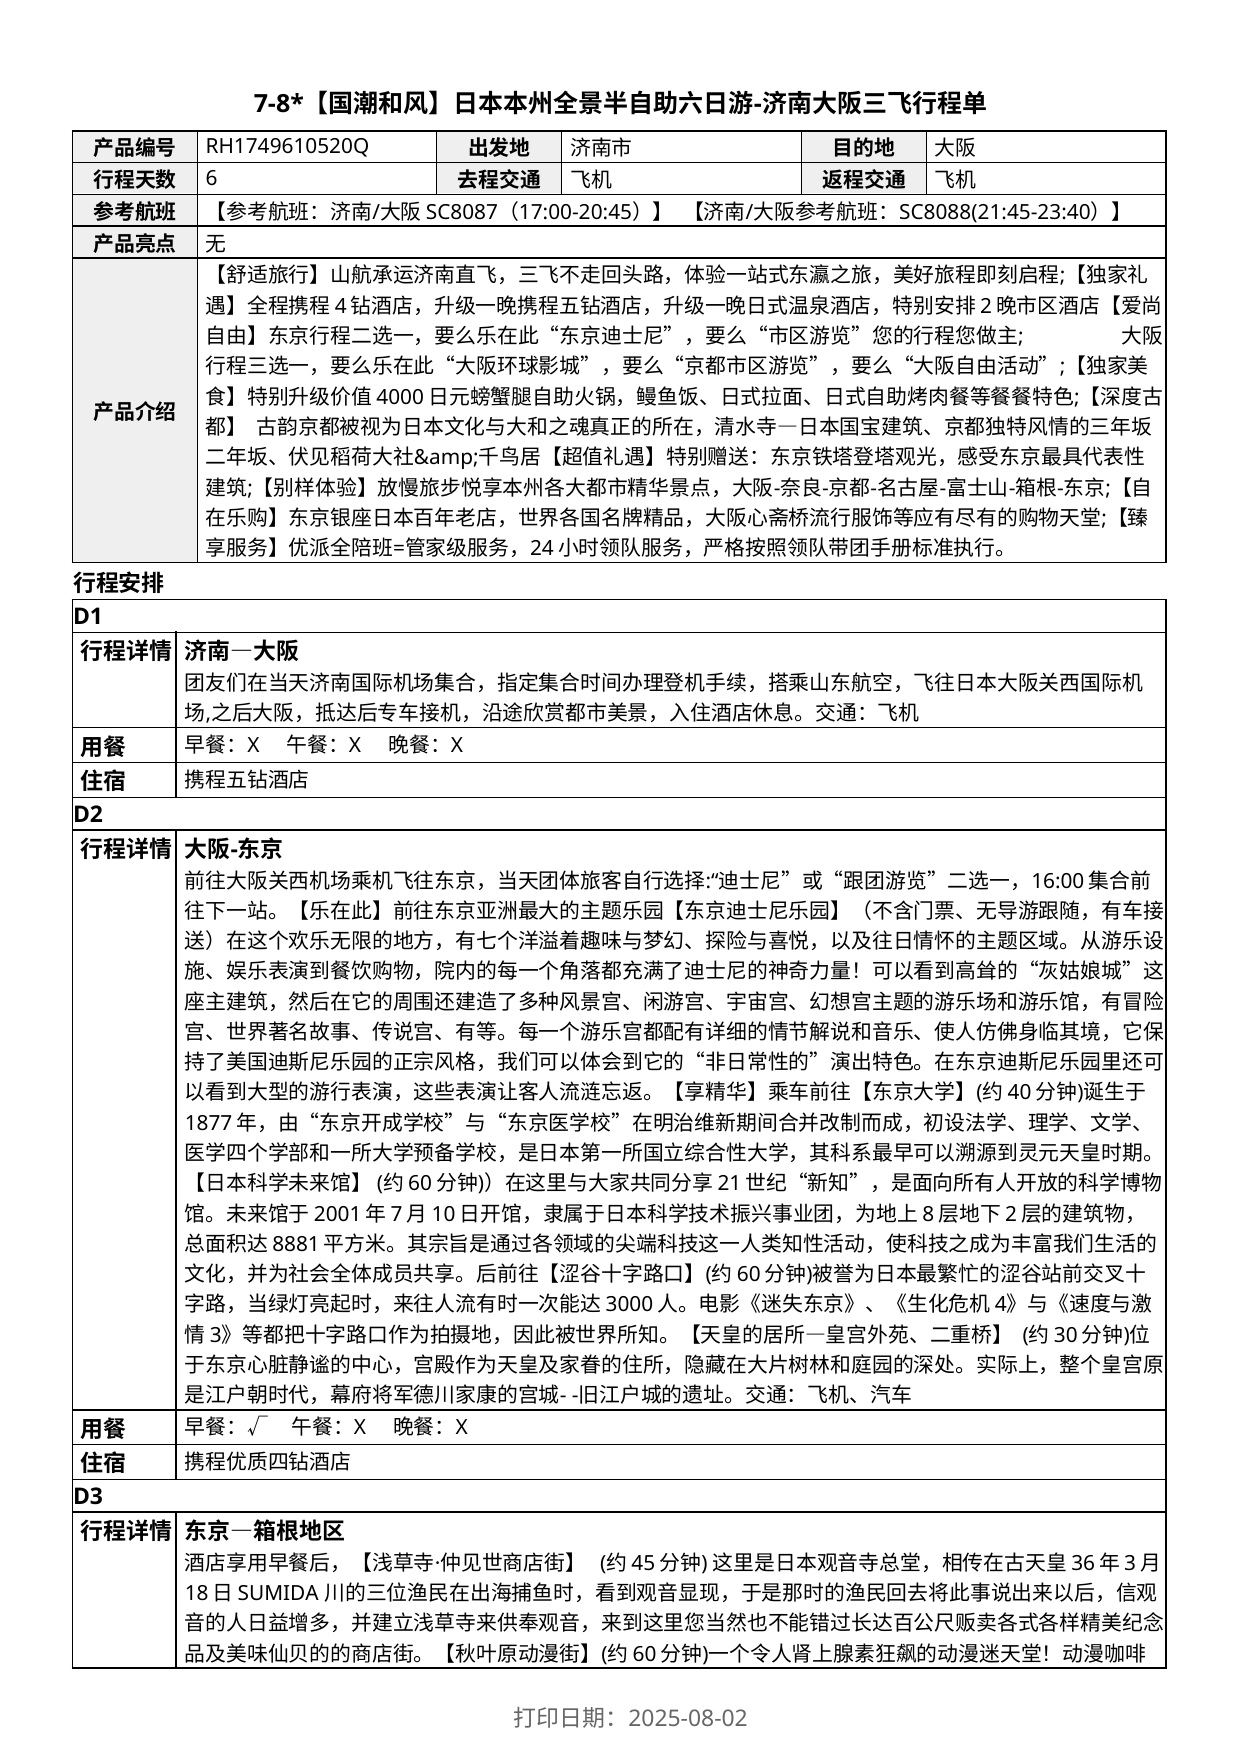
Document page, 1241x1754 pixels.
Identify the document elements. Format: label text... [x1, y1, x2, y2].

table_cell 【参考航班：济南/大阪SC8087（17:00-20:45）】 [198, 195, 1165, 225]
table_header 产品编号 [73, 132, 197, 162]
table_cell 济南—大阪 团友们在当天济南国际机场集合，指定集合时间办理登机手续，搭乘山东航空，飞往日本大阪关西国际机场,之后大 [177, 633, 1165, 727]
table_cell 行程详情 [73, 1513, 175, 1667]
table_header 目的地 [802, 132, 926, 162]
table_cell 无 [198, 227, 1165, 257]
table_cell 返程交通 [802, 163, 926, 193]
table_cell 去程交通 [437, 163, 561, 193]
table_header 济南市 [562, 132, 801, 162]
table_cell 行程天数 [73, 163, 197, 193]
table_cell 产品介绍 [73, 259, 197, 562]
table_cell 早餐：X 午餐：X 晚餐：X [177, 728, 1165, 762]
table_cell 住宿 [73, 1445, 175, 1478]
table_cell 大阪-东京 前往大阪关西机场乘机飞往东京，当天团体旅客自行选择:“迪士尼”或“跟团游览”二选一，16:00集合前往下一站。 [177, 831, 1165, 1409]
table_cell 用餐 [73, 1411, 175, 1444]
table_cell 6 [198, 163, 436, 193]
table_header RH1749610520Q [198, 132, 436, 162]
table_cell D3 [73, 1480, 1165, 1511]
table_cell 行程详情 [73, 831, 175, 1409]
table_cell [177, 1513, 1165, 1667]
text 行程安排 [73, 564, 1167, 598]
table_header 大阪 [927, 132, 1165, 162]
table_cell 飞机 [927, 163, 1165, 193]
table_cell 携程优质四钻酒店 [177, 1445, 1165, 1478]
text 7-8*【国潮和风】日本本州全景半自助六日游-济南大阪三飞行程单 [73, 83, 1167, 119]
table_cell 参考航班 [73, 195, 197, 225]
table_header 出发地 [437, 132, 561, 162]
table_cell 产品亮点 [73, 227, 197, 257]
table_cell 住宿 [73, 763, 175, 796]
table_cell 飞机 [562, 163, 801, 193]
table_cell 【舒适旅行】山航承运济南直飞，三飞不走回头路，体验一站式东瀛之旅，美好旅程即刻启程; [198, 259, 1165, 562]
table_cell 行程详情 [73, 633, 175, 727]
table_cell 携程五钻酒店 [177, 763, 1165, 796]
table_cell 用餐 [73, 728, 175, 762]
table_header D1 [73, 600, 1165, 631]
table_cell D2 [73, 798, 1165, 829]
table_cell 早餐：√ 午餐：X 晚餐：X [177, 1411, 1165, 1444]
